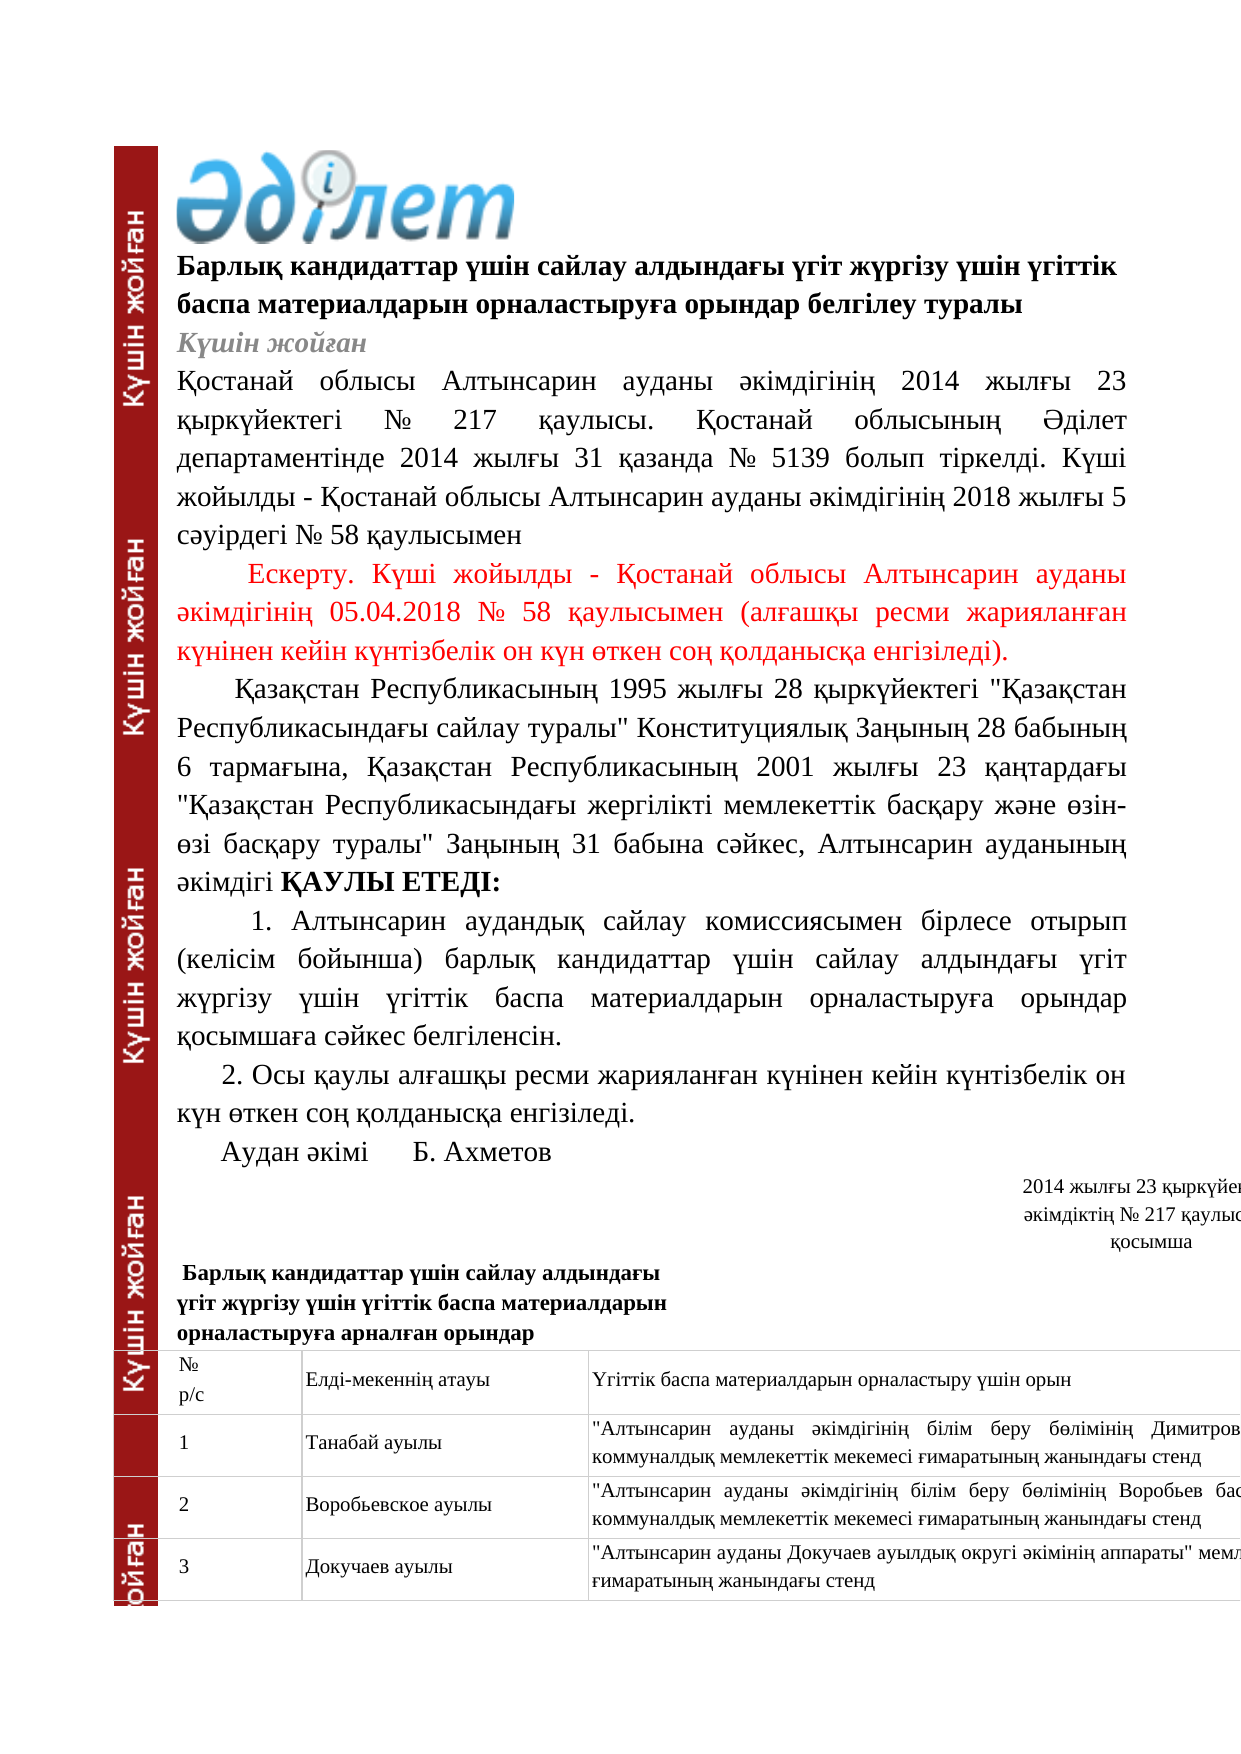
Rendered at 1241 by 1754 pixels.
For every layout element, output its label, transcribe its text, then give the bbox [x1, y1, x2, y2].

picture [114, 898, 158, 903]
picture [114, 358, 158, 363]
table_cell 1 [114, 1415, 301, 1476]
picture [176, 150, 515, 244]
table_header Үгіттік баспа материалдарын орналастыру үшін орын [589, 1351, 1240, 1413]
picture [114, 551, 158, 556]
text Қостанай облысы Алтынсарин ауданы әкімдігінің 2014 жылғы 23 қыркүйектегі № 217 қаулысы. Қостанай облысының Әділет департаментінде 2014 жылғы 31 қазанда № 5139 болып тіркелді. Күші жойылды - Қостанай облысы Алтынсарин ауданы әкімдігінің 2018 жылғы 5 сәуірдегі № 58 қаулысымен [112, 363, 1128, 551]
text 1. Алтынсарин аудандық сайлау комиссиясымен бірлесе отырып (келісім бойынша) барлық кандидаттар үшін сайлау алдындағы үгіт жүргізу үшін үгіттік баспа материалдарын орналастыруға орындар қосымшаға сәйкес белгіленсін. [112, 903, 1128, 1052]
picture [114, 320, 158, 325]
text Аудан әкiмi Б. Ахметов [112, 1134, 1128, 1168]
table_cell Танабай ауылы [303, 1415, 588, 1476]
table_cell 2 [114, 1477, 301, 1537]
table_header Елді-мекеннің атауы [303, 1351, 588, 1413]
table_header № р/с [114, 1351, 301, 1413]
text Барлық кандидаттар үшін сайлау алдындағы үгіт жүргізу үшін үгіттік баспа материалдарын орналастыруға арналған орындар [112, 1259, 1128, 1346]
table_cell "Алтынсарин ауданы әкімдігінің білім беру бөлімінің Димитров орта мектебі" коммуналдық мемлекеттік мекемесі ғимаратының жанындағы стенд [589, 1415, 1240, 1476]
table_cell 3 [114, 1539, 301, 1599]
picture [114, 1168, 158, 1173]
text 2. Осы қаулы алғашқы ресми жарияланған күнінен кейін күнтізбелік он күн өткен соң қолданысқа енгізіледі. [112, 1057, 1128, 1129]
text Күшін жойған [112, 325, 1128, 358]
text Ескерту. Күші жойылды - Қостанай облысы Алтынсарин ауданы әкімдігінің 05.04.2018 № 58 қаулысымен (алғашқы ресми жарияланған күнінен кейін күнтізбелік он күн өткен соң қолданысқа енгізіледі). [112, 556, 1128, 667]
picture [114, 146, 158, 248]
picture [114, 1129, 158, 1134]
table_cell Докучаев ауылы [303, 1539, 588, 1599]
table_cell "Алтынсарин ауданы Докучаев ауылдық округі әкімінің аппараты" мемлекеттік мекемесі ғимаратының жанындағы стенд [589, 1539, 1240, 1599]
table_header [101, 1173, 912, 1259]
text Барлық кандидаттар үшін сайлау алдындағы үгіт жүргізу үшін үгіттік баспа материалдарын орналастыруға орындар белгілеу туралы [112, 248, 1128, 320]
table_cell "Алтынсарин ауданы әкімдігінің білім беру бөлімінің Воробьев бастауыш мектебі" коммуналдық мемлекеттік мекемесі ғимаратының жанындағы стенд [589, 1477, 1240, 1537]
table_header 2014 жылғы 23 қыркүйектегі әкімдіктің № 217 қаулысына қосымша [912, 1173, 1240, 1259]
picture [114, 1052, 158, 1057]
picture [114, 1601, 158, 1606]
table_cell Воробьевское ауылы [303, 1477, 588, 1537]
text Қазақстан Республикасының 1995 жылғы 28 қыркүйектегі "Қазақстан Республикасындағы сайлау туралы" Конституциялық Заңының 28 бабының 6 тармағына, Қазақстан Республикасының 2001 жылғы 23 қаңтардағы "Қазақстан Республикасындағы жергілікті мемлекеттік басқару және өзін-өзі басқару туралы" Заңының 31 бабына сәйкес, Алтынсарин ауданының әкімдігі ҚАУЛЫ ЕТЕДІ: [112, 672, 1128, 898]
picture [114, 1346, 158, 1350]
picture [114, 667, 158, 672]
